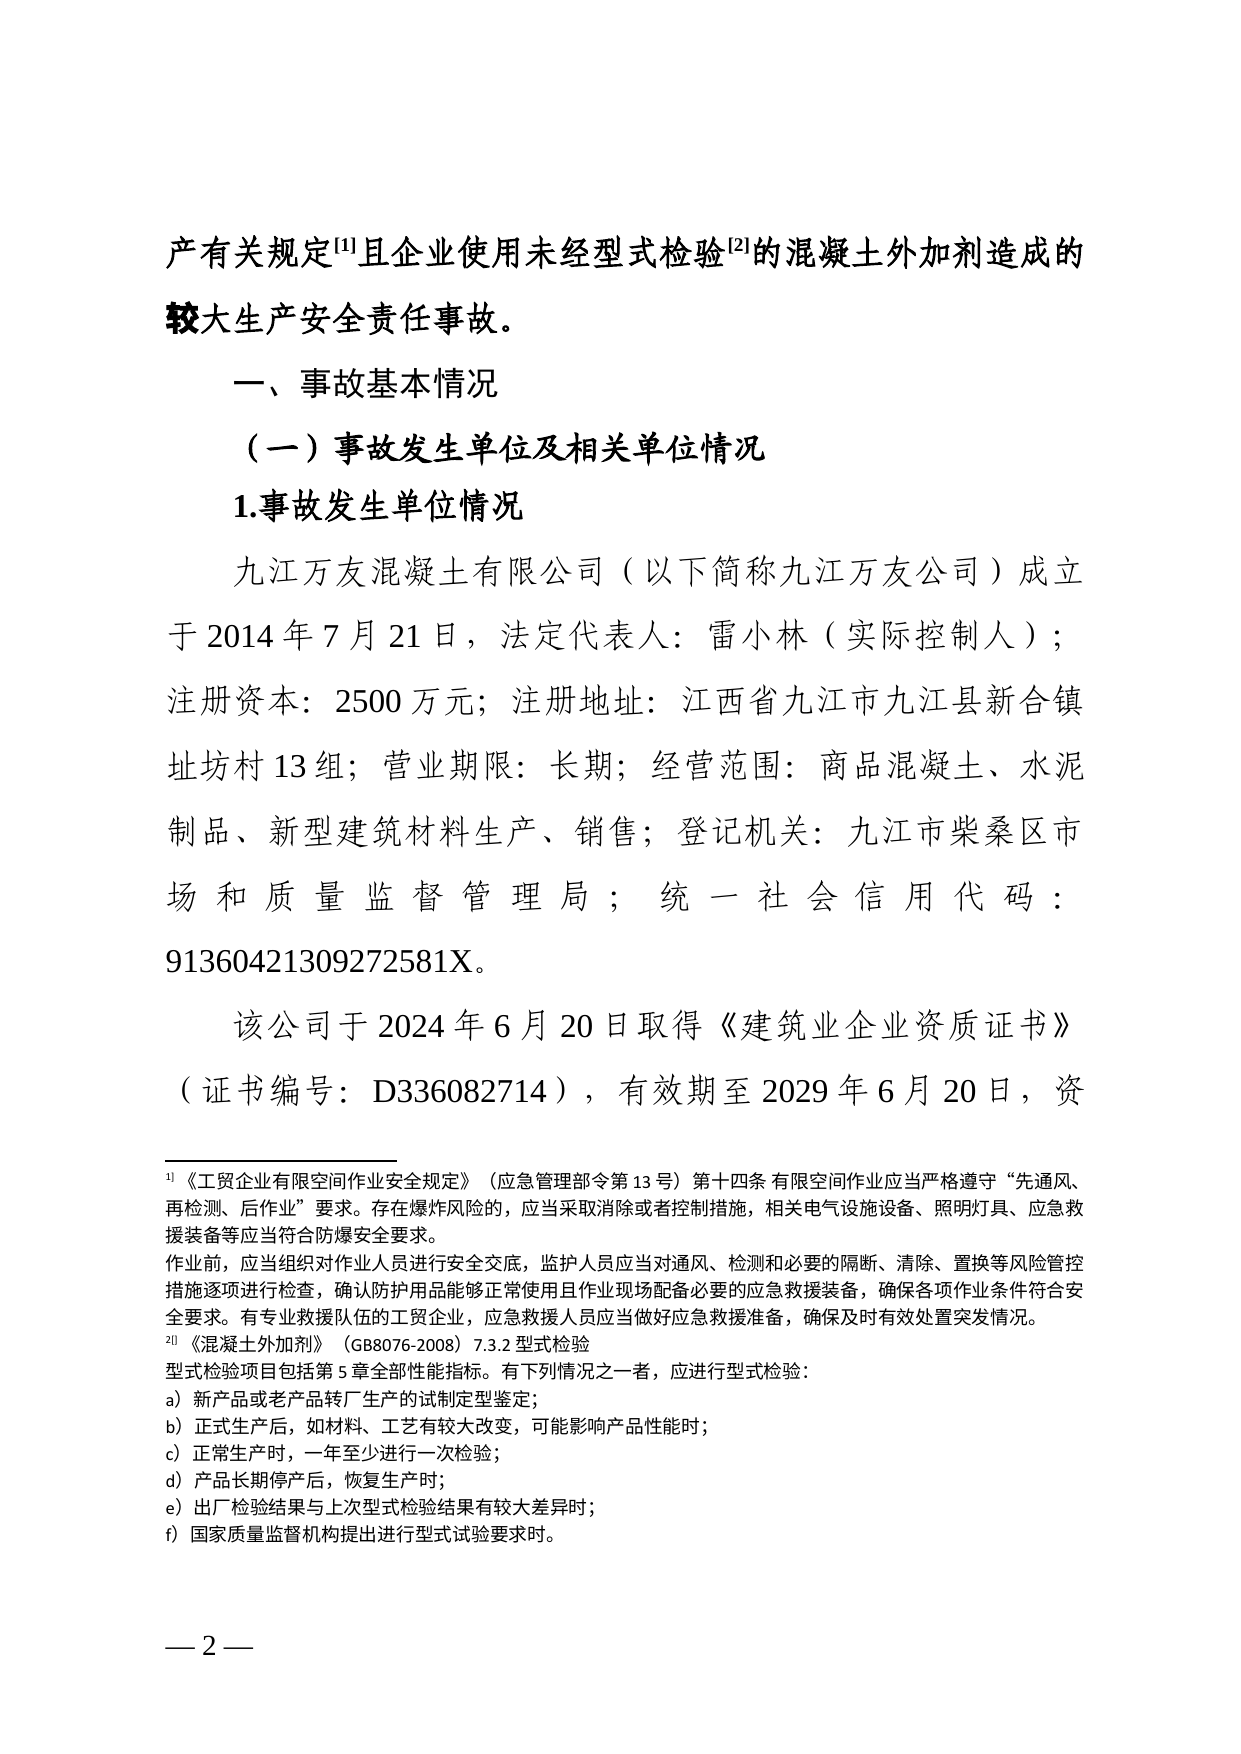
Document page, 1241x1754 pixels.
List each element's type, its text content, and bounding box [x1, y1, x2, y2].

text （一）事故发生单位及相关单位情况 [165, 413, 1087, 472]
text 九江万友混凝土有限公司（以下简称九江万友公司）成立于2014年7月21日，法定代表人：雷小林（实际控制人）；注册资本：2500万元；注册地址：江西省九江市九江县新合镇址坊村13组；营业期限：长期；经营范围：商品混凝土、水泥制品、新型建筑材料生产、销售；登记机关：九江市柴桑区市场和质量监督管理局；统一社会信用代码：91360421309272581X。 [165, 537, 1087, 992]
text 一、事故基本情况 [165, 348, 1087, 413]
text 1.事故发生单位情况 [165, 472, 1087, 537]
text 该公司于2024年6月20日取得《建筑业企业资质证书》（证书编号：D336082714），有效期至2029年6月20日，资质类别及等级：预拌混凝土专业承包不分等级，发证机关：九江市行政审批局。 [165, 992, 1087, 1122]
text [165, 218, 1087, 348]
